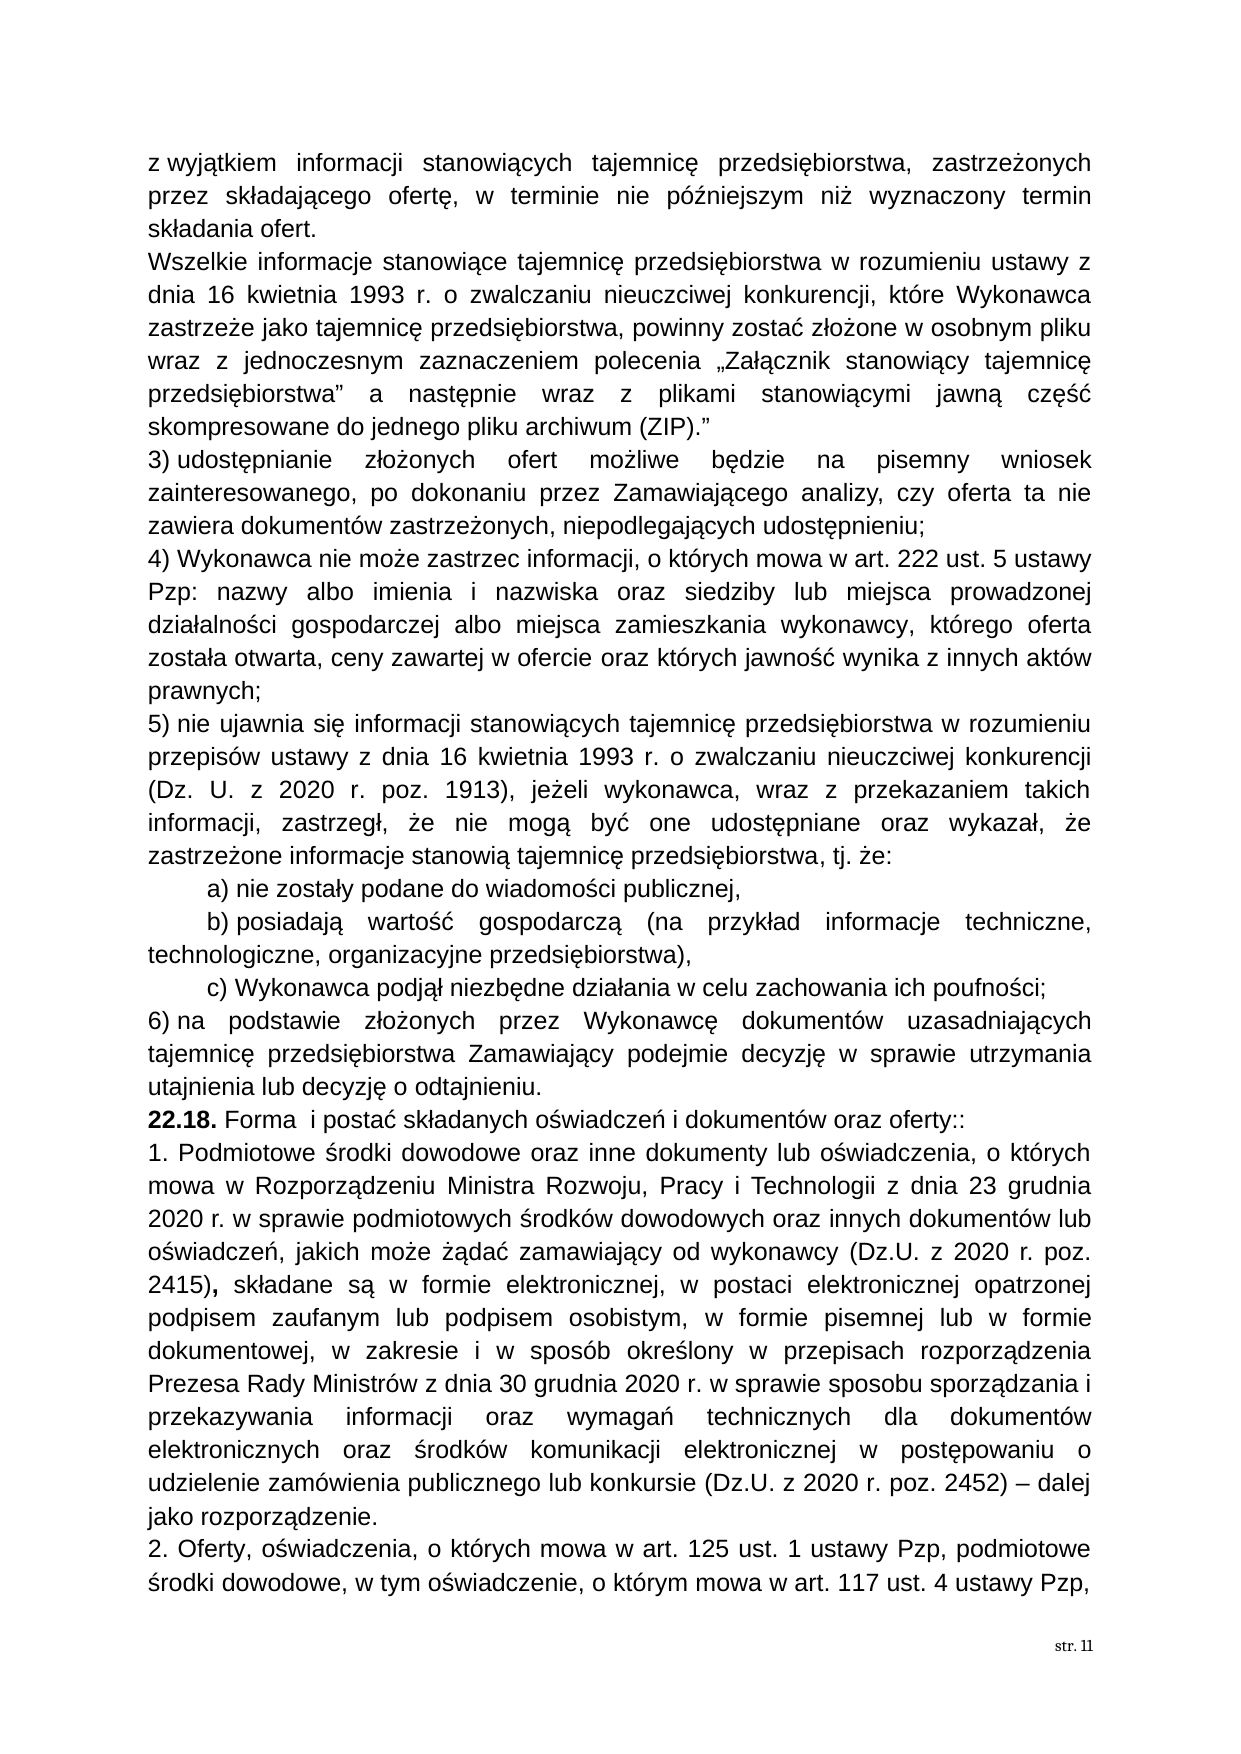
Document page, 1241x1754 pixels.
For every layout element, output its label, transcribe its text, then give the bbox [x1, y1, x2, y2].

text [148, 1534, 1093, 1596]
text 6) na podstawie złożonych przez Wykonawcę dokumentów uzasadniających tajemnicę przedsiębiorstwa Zamawiający podejmie decyzję w sprawie utrzymania utajnienia lub decyzję o odtajnieniu. [148, 1006, 1093, 1101]
text a) nie zostały podane do wiadomości publicznej, [148, 874, 1093, 903]
text Wszelkie informacje stanowiące tajemnicę przedsiębiorstwa w rozumieniu ustawy z dnia 16 kwietnia 1993 r. o zwalczaniu nieuczciwej konkurencji, które Wykonawca zastrzeże jako tajemnicę przedsiębiorstwa, powinny zostać złożone w osobnym pliku wraz z jednoczesnym zaznaczeniem polecenia „Załącznik stanowiący tajemnicę przedsiębiorstwa” a następnie wraz z plikami stanowiącymi jawną część skompresowane do jednego pliku archiwum (ZIP).” [148, 247, 1093, 441]
text b) posiadają wartość gospodarczą (na przykład informacje techniczne, technologiczne, organizacyjne przedsiębiorstwa), [148, 907, 1093, 969]
text 1. Podmiotowe środki dowodowe oraz inne dokumenty lub oświadczenia, o których mowa w Rozporządzeniu Ministra Rozwoju, Pracy i Technologii z dnia 23 grudnia 2020 r. w sprawie podmiotowych środków dowodowych oraz innych dokumentów lub oświadczeń, jakich może żądać zamawiający od wykonawcy (Dz.U. z 2020 r. poz. 2415), składane są w formie elektronicznej, w postaci elektronicznej opatrzonej podpisem zaufanym lub podpisem osobistym, w formie pisemnej lub w formie dokumentowej, w zakresie i w sposób określony w przepisach rozporządzenia Prezesa Rady Ministrów z dnia 30 grudnia 2020 r. w sprawie sposobu sporządzania i przekazywania informacji oraz wymagań technicznych dla dokumentów elektronicznych oraz środków komunikacji elektronicznej w postępowaniu o udzielenie zamówienia publicznego lub konkursie (Dz.U. z 2020 r. poz. 2452) – dalej jako rozporządzenie. [148, 1138, 1093, 1530]
text 3) udostępnianie złożonych ofert możliwe będzie na pisemny wniosek zainteresowanego, po dokonaniu przez Zamawiającego analizy, czy oferta ta nie zawiera dokumentów zastrzeżonych, niepodlegających udostępnieniu; [148, 445, 1093, 539]
text c) Wykonawca podjął niezbędne działania w celu zachowania ich poufności; [148, 973, 1093, 1002]
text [148, 148, 1093, 242]
text 22.18. Forma i postać składanych oświadczeń i dokumentów oraz oferty:: [148, 1105, 1093, 1134]
text 5) nie ujawnia się informacji stanowiących tajemnicę przedsiębiorstwa w rozumieniu przepisów ustawy z dnia 16 kwietnia 1993 r. o zwalczaniu nieuczciwej konkurencji (Dz. U. z 2020 r. poz. 1913), jeżeli wykonawca, wraz z przekazaniem takich informacji, zastrzegł, że nie mogą być one udostępniane oraz wykazał, że zastrzeżone informacje stanowią tajemnicę przedsiębiorstwa, tj. że: [148, 709, 1093, 870]
text 4) Wykonawca nie może zastrzec informacji, o których mowa w art. 222 ust. 5 ustawy Pzp: nazwy albo imienia i nazwiska oraz siedziby lub miejsca prowadzonej działalności gospodarczej albo miejsca zamieszkania wykonawcy, którego oferta została otwarta, ceny zawartej w ofercie oraz których jawność wynika z innych aktów prawnych; [148, 544, 1093, 705]
